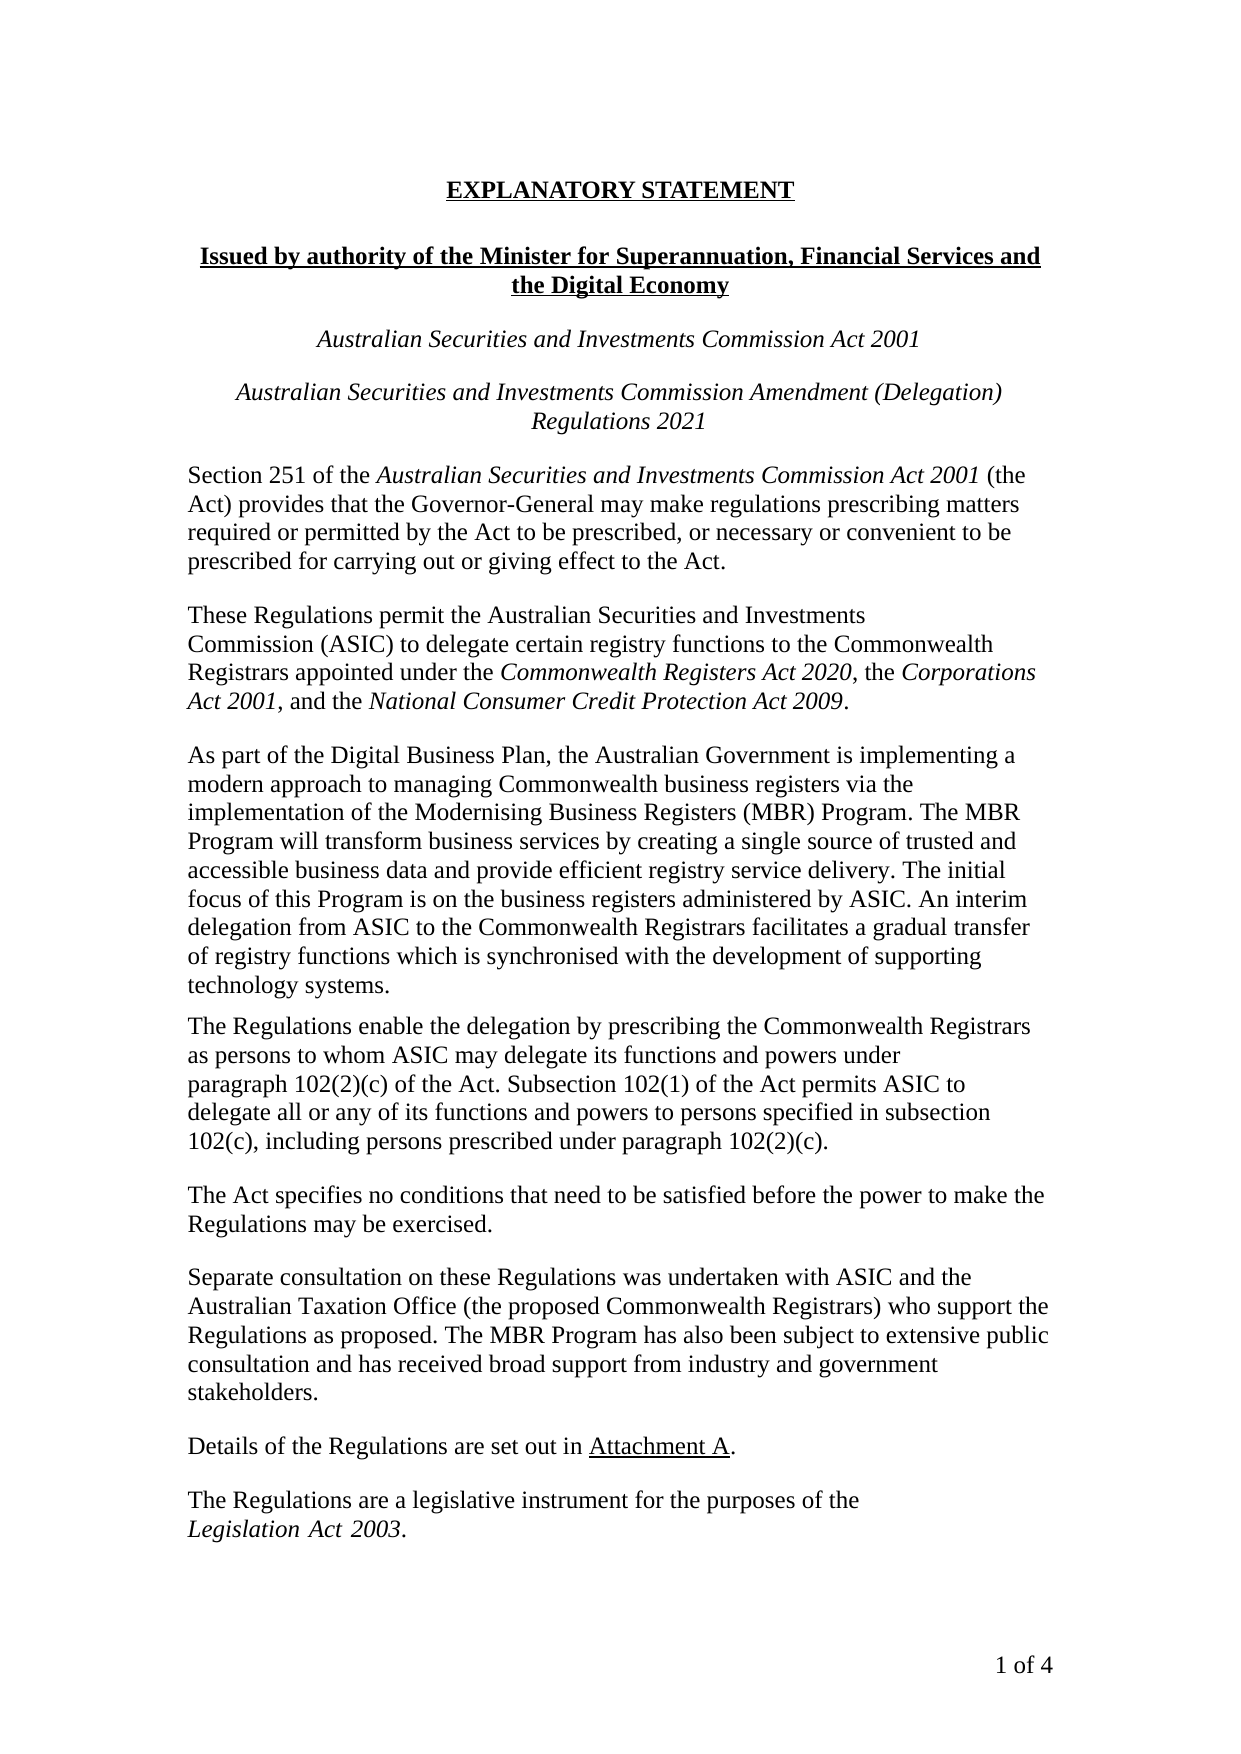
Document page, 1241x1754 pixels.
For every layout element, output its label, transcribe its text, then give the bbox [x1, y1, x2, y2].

text Details of the Regulations are set out in Attachment A. [187, 1431, 1053, 1460]
text Separate consultation on these Regulations was undertaken with ASIC and the Australian Taxation Office (the proposed Commonwealth Registrars) who support the Regulations as proposed. The MBR Program has also been subject to extensive public consultation and has received broad support from industry and government stakeholders. [187, 1262, 1053, 1406]
text These Regulations permit the Australian Securities and Investments Commission (ASIC) to delegate certain registry functions to the Commonwealth Registrars appointed under the Commonwealth Registers Act 2020, the Corporations Act 2001, and the National Consumer Credit Protection Act 2009. [187, 600, 1053, 715]
text Australian Securities and Investments Commission Amendment (Delegation) Regulations 2021 [187, 377, 1053, 435]
text The Regulations are a legislative instrument for the purposes of the Legislation Act 2003. [187, 1485, 1053, 1542]
subtitle Issued by authority of the [187, 241, 1053, 299]
text The Regulations enable the delegation by prescribing the Commonwealth Registrars as persons to whom ASIC may delegate its functions and powers under paragraph 102(2)(c) of the Act. Subsection 102(1) of the Act permits ASIC to delegate all or any of its functions and powers to persons specified in subsection 102(c), including persons prescribed under paragraph 102(2)(c). [187, 1011, 1053, 1155]
text As part of the Digital Business Plan, the Australian Government is implementing a modern approach to managing Commonwealth business registers via the implementation of the Modernising Business Registers (MBR) Program. The MBR Program will transform business services by creating a single source of trusted and accessible business data and provide efficient registry service delivery. The initial focus of this Program is on the business registers administered by ASIC. An interim delegation from ASIC to the Commonwealth Registrars facilitates a gradual transfer of registry functions which is synchronised with the development of supporting technology systems. [187, 740, 1053, 999]
text Section 251 of the Australian Securities and Investments Commission Act 2001 (the Act) provides that the Governor-General may make regulations prescribing matters required or permitted by the Act to be prescribed, or necessary or convenient to be prescribed for carrying out or giving effect to the Act. [187, 460, 1053, 575]
text The Act specifies no conditions that need to be satisfied before the power to make the Regulations may be exercised. [187, 1180, 1053, 1237]
subtitle EXPLANATORY STATEMENT [187, 175, 1053, 204]
text Australian Securities and Investments Commission Act 2001 [187, 324, 1053, 352]
